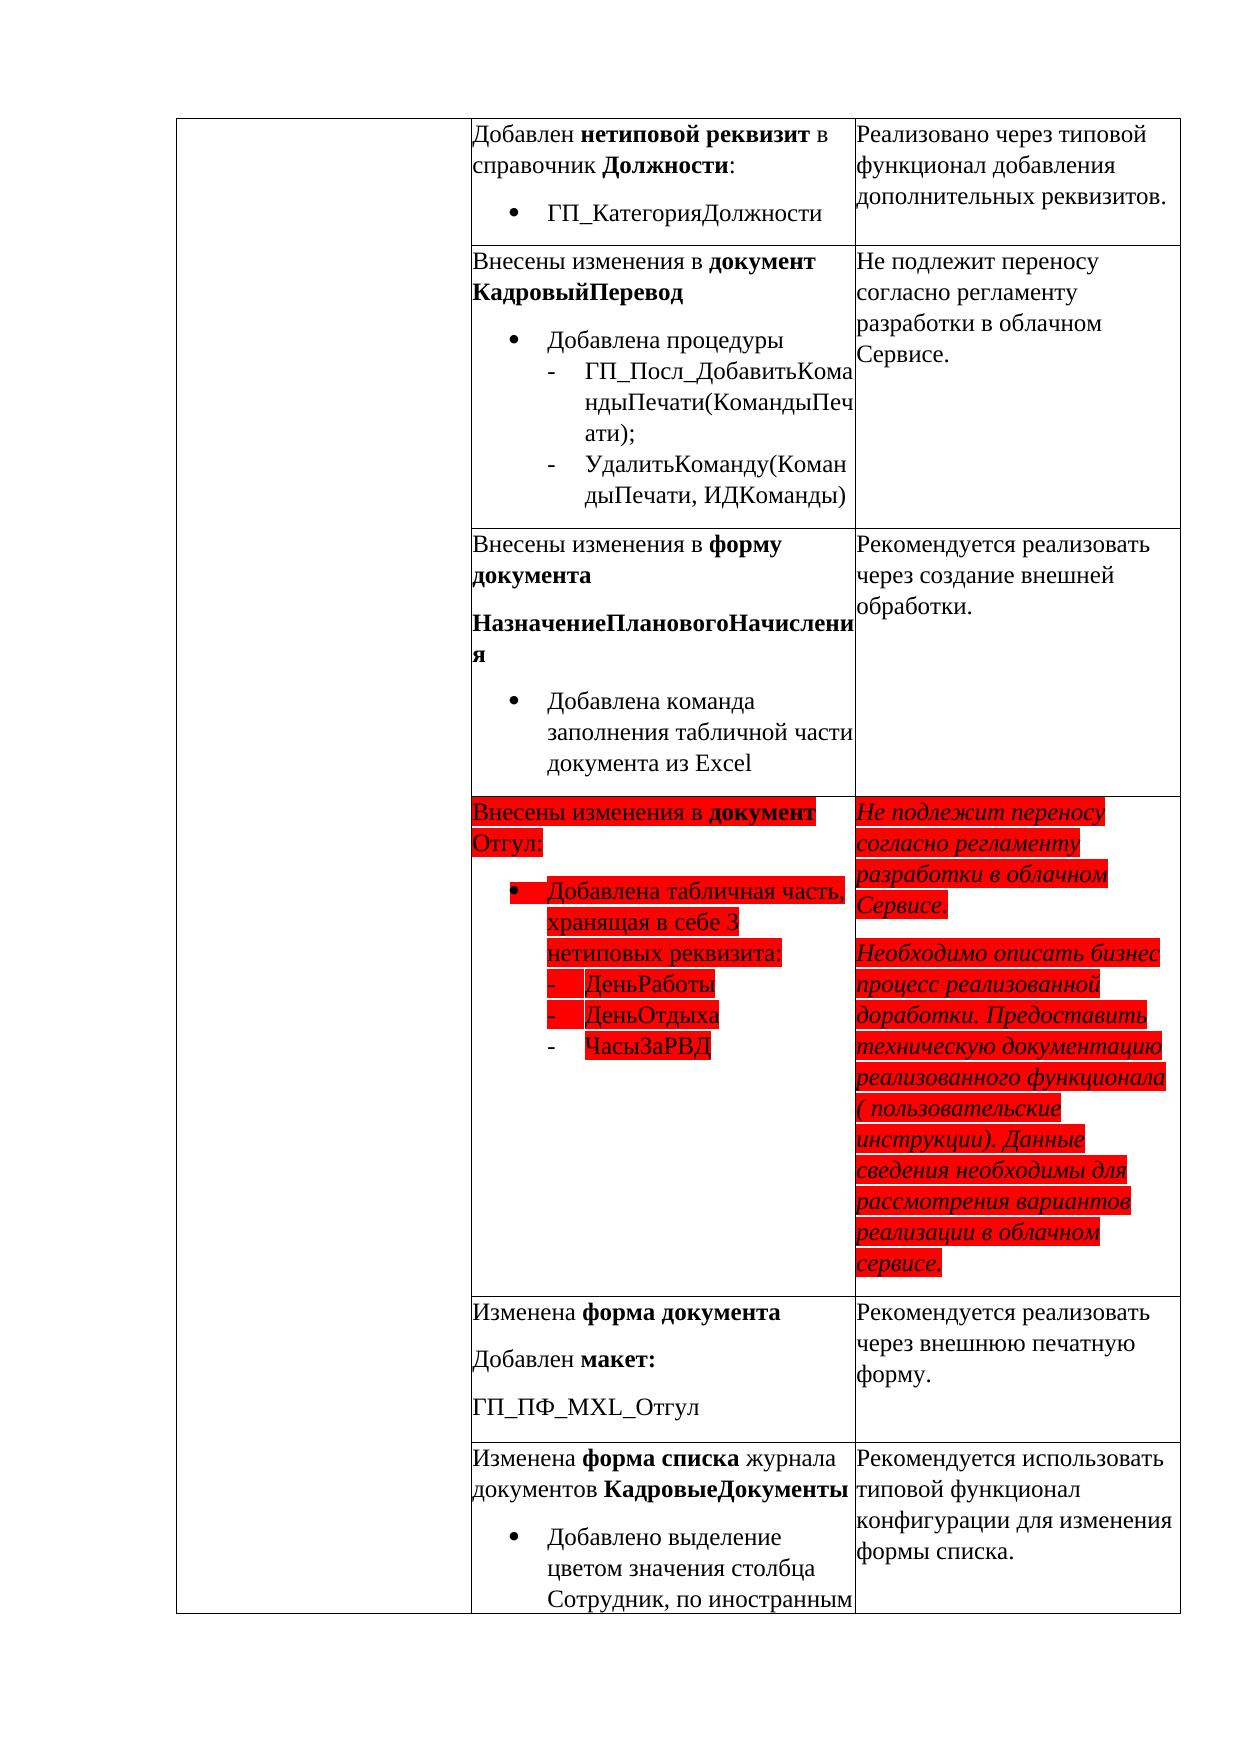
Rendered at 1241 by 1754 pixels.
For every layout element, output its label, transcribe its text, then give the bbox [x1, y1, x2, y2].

table_cell Внесены изменения в документ КадровыйПеревод Добавлена процедуры ГП_Посл_ДобавитьКомандыПечати(КомандыПечати); УдалитьКоманду(КомандыПечати, ИДКоманды) [472, 246, 855, 528]
table_cell Внесены изменения в документ Отгул: Добавлена табличная часть, хранящая в себе 3 нетиповых реквизита: ДеньРаботы ДеньОтдыха ЧасыЗаРВД [472, 797, 855, 1296]
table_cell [856, 119, 1180, 245]
table_cell Рекомендуется реализовать через внешнюю печатную форму. [856, 1297, 1180, 1442]
table_cell Изменена форма документа Добавлен макет: ГП_ПФ_MXL_Отгул [472, 1297, 855, 1442]
table_cell Не подлежит переносу согласно регламенту разработки в облачном Сервисе. Необходимо описать бизнес процесс реализованной доработки. Предоставить техническую документацию реализованного функционала ( пользовательские инструкции). Данные сведения необходимы для рассмотрения вариантов реализации в облачном сервисе. [856, 797, 1180, 1296]
table_cell Рекомендуется реализовать через создание внешней обработки. [856, 529, 1180, 796]
table_cell Внесены изменения в форму документа НазначениеПлановогоНачисления Добавлена команда заполнения табличной части документа из Excel [472, 529, 855, 796]
table_cell Не подлежит переносу согласно регламенту разработки в облачном Сервисе. [856, 246, 1180, 528]
table_cell Добавлен нетиповой реквизит в справочник Должности: ГП_КатегорияДолжности [472, 119, 855, 245]
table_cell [472, 1443, 855, 1612]
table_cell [856, 1443, 1180, 1612]
